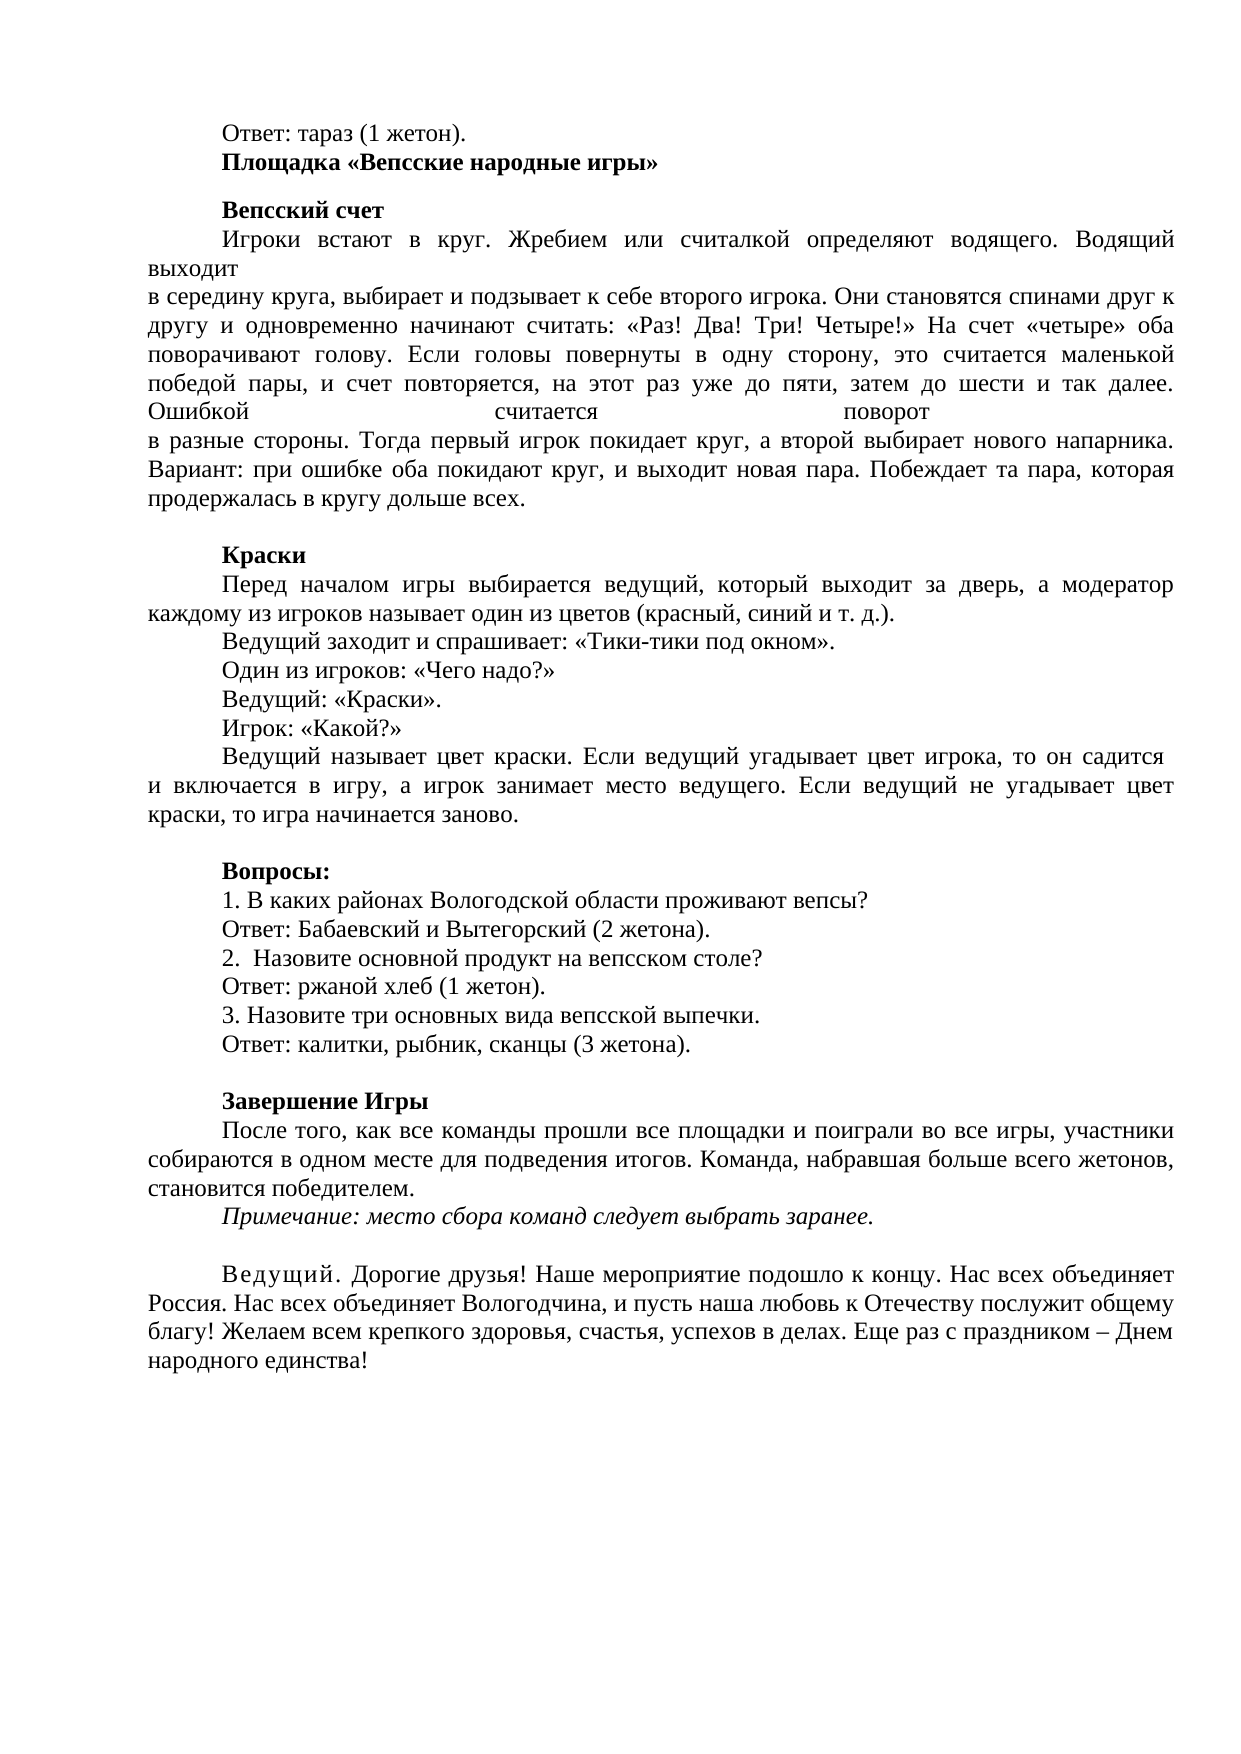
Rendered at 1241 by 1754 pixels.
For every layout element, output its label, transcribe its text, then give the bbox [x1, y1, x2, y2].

text После того, как все команды прошли все площадки и поиграли во все игры, участники собираются в одном месте для подведения итогов. Команда, набравшая больше всего жетонов, становится победителем. [148, 1115, 1175, 1201]
text Ведущий: «Краски». [148, 684, 1175, 713]
text Ведущий заходит и спрашивает: «Тики-тики под окном». [148, 626, 1175, 655]
text Ответ: Бабаевский и Вытегорский (2 жетона). [148, 914, 1175, 943]
text Ведущий. Дорогие друзья! Наше мероприятие подошло к концу. Нас всех объединяет Россия. Нас всех объединяет Вологодчина, и пусть наша любовь к Отечеству послужит общему благу! Желаем всем крепкого здоровья, счастья, успехов в делах. Еще раз с праздником – Днем народного единства! [148, 1259, 1175, 1374]
text Ответ: ржаной хлеб (1 жетон). [148, 971, 1175, 1000]
text Один из игроков: «Чего надо?» [148, 655, 1175, 684]
text Ответ: калитки, рыбник, сканцы (3 жетона). [148, 1029, 1175, 1058]
text Перед началом игры выбирается ведущий, который выходит за дверь, а модератор каждому из игроков называет один из цветов (красный, синий и т. д.). [148, 569, 1175, 626]
text Завершение Игры [148, 1086, 1175, 1115]
text Примечание: место сбора команд следует выбрать заранее. [148, 1201, 1175, 1230]
text Ведущий называет цвет краски. Если ведущий угадывает цвет игрока, то он садится и включается в игру, а игрок занимает место ведущего. Если ведущий не угадывает цвет краски, то игра начинается заново. [148, 741, 1175, 828]
text Ответ: тараз (1 жетон). [148, 118, 1175, 147]
text 3. Назовите три основных вида вепсской выпечки. [148, 1000, 1175, 1029]
text 2. Назовите основной продукт на вепсском столе? [148, 943, 1175, 971]
text Вопросы: [148, 856, 1175, 885]
text Вепсский счет [148, 195, 1175, 224]
text Игрок: «Какой?» [148, 713, 1175, 741]
text 1. В каких районах Вологодской области проживают вепсы? [148, 885, 1175, 914]
text Площадка «Вепсские народные игры» [148, 147, 1175, 176]
text Игроки встают в круг. Жребием или считалкой определяют водящего. Водящий выходит в середину круга, выбирает и подзывает к себе второго игрока. Они становятся спинами друг к другу и одновременно начинают считать: «Раз! Два! Три! Четыре!» На счет «четыре» оба поворачивают голову. Если головы повернуты в одну сторону, это считается маленькой победой пары, и счет повторяется, на этот раз уже до пяти, затем до шести и так далее. Ошибкой считается поворот в разные стороны. Тогда первый игрок покидает круг, а второй выбирает нового напарника. Вариант: при ошибке оба покидают круг, и выходит новая пара. Побеждает та пара, которая продержалась в кругу дольше всех. [148, 224, 1175, 511]
text Краски [148, 540, 1175, 569]
